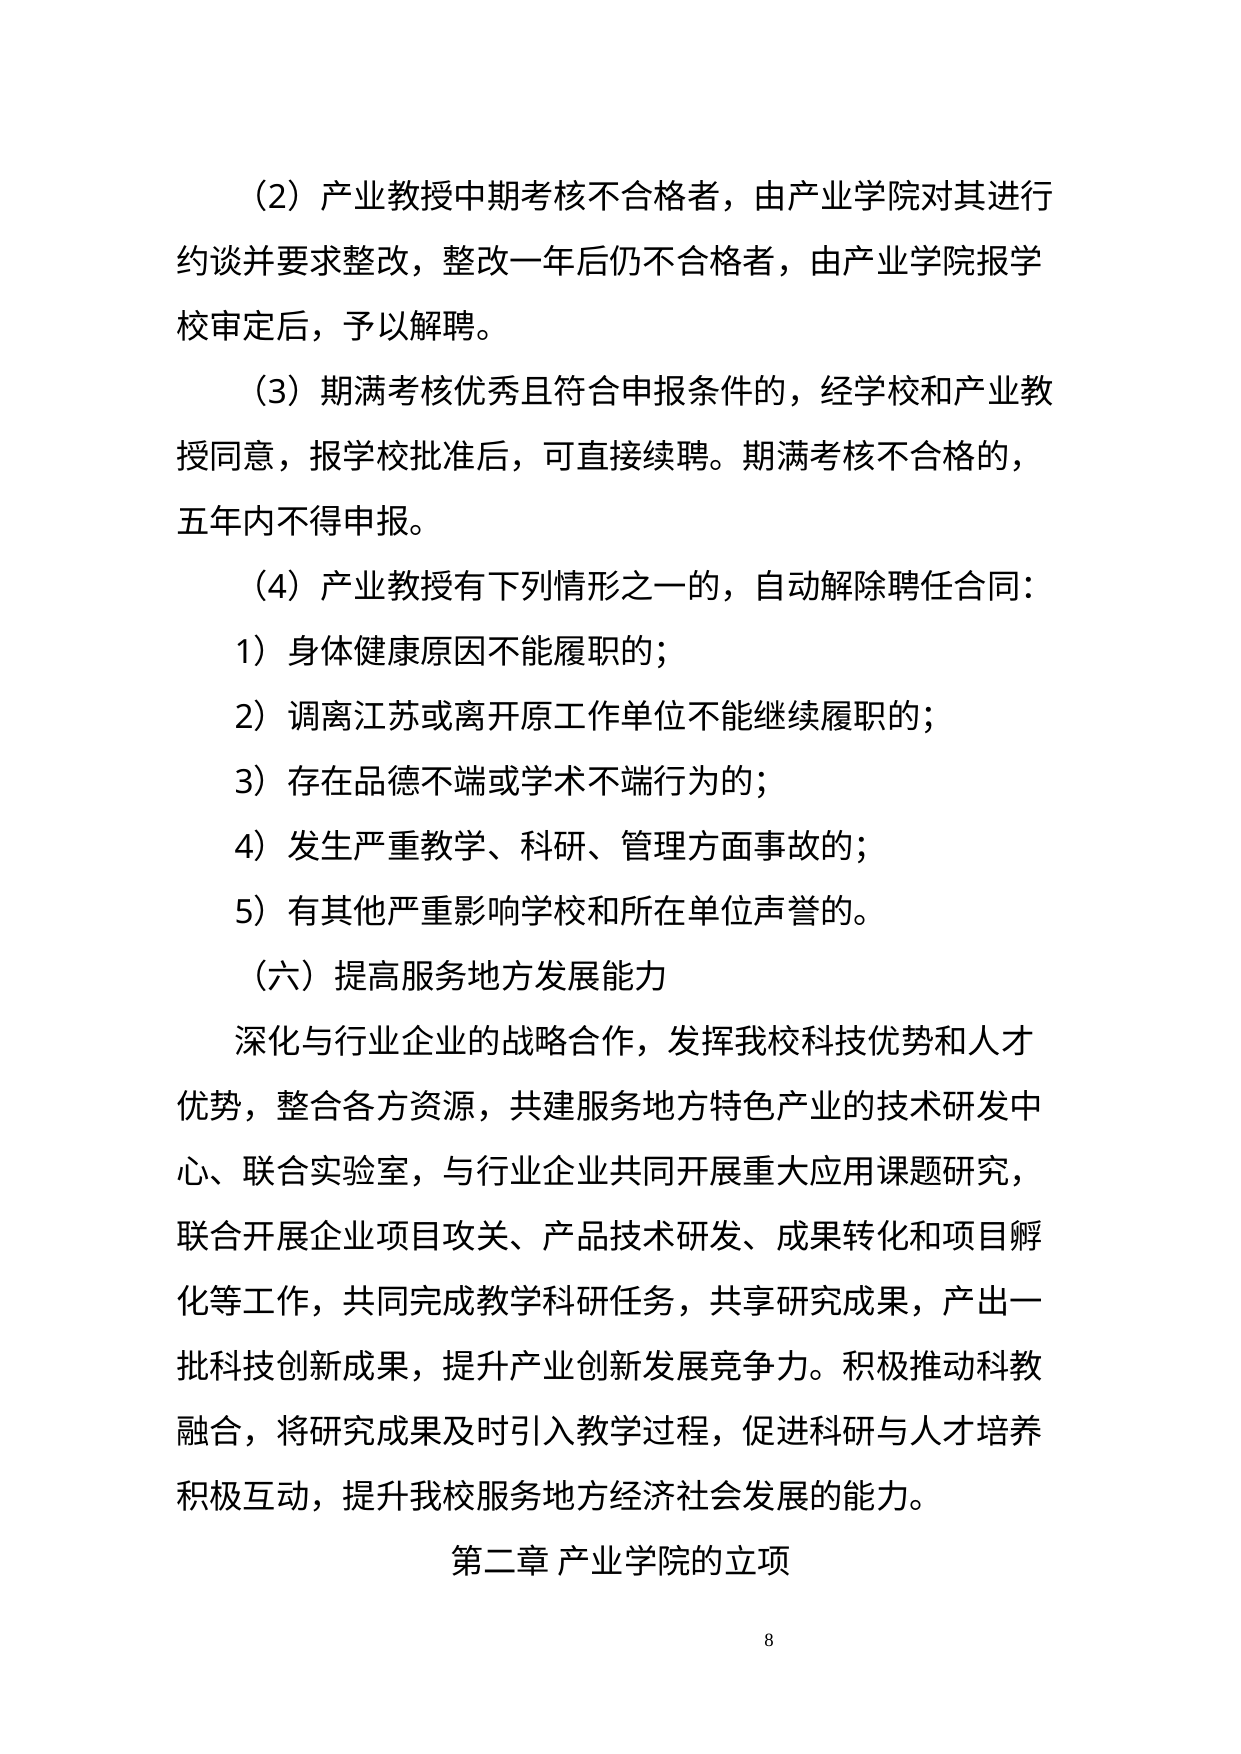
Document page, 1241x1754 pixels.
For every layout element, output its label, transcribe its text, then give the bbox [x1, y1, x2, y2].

text （4）产业教授有下列情形之一的，自动解除聘任合同： [176, 552, 1064, 617]
text 5）有其他严重影响学校和所在单位声誉的。 [176, 877, 1064, 942]
text （六）提高服务地方发展能力 [176, 942, 1064, 1007]
text 第二章 产业学院的立项 [176, 1527, 1064, 1592]
text 2）调离江苏或离开原工作单位不能继续履职的； [176, 682, 1064, 747]
text （2）产业教授中期考核不合格者，由产业学院对其进行约谈并要求整改，整改一年后仍不合格者，由产业学院报学校审定后，予以解聘。 [176, 162, 1064, 357]
text 1）身体健康原因不能履职的； [176, 617, 1064, 682]
text 深化与行业企业的战略合作，发挥我校科技优势和人才优势，整合各方资源，共建服务地方特色产业的技术研发中心、联合实验室，与行业企业共同开展重大应用课题研究， 联合开展企业项目攻关、产品技术研发、成果转化和项目孵化等工作，共同完成教学科研任务，共享研究成果，产出一批科技创新成果，提升产业创新发展竞争力。积极推动科教融合，将研究成果及时引入教学过程，促进科研与人才培养积极互动，提升我校服务地方经济社会发展的能力。 [176, 1007, 1064, 1527]
text 3）存在品德不端或学术不端行为的； [176, 747, 1064, 812]
text 4）发生严重教学、科研、管理方面事故的； [176, 812, 1064, 877]
text （3）期满考核优秀且符合申报条件的，经学校和产业教授同意，报学校批准后，可直接续聘。期满考核不合格的，五年内不得申报。 [176, 357, 1064, 552]
